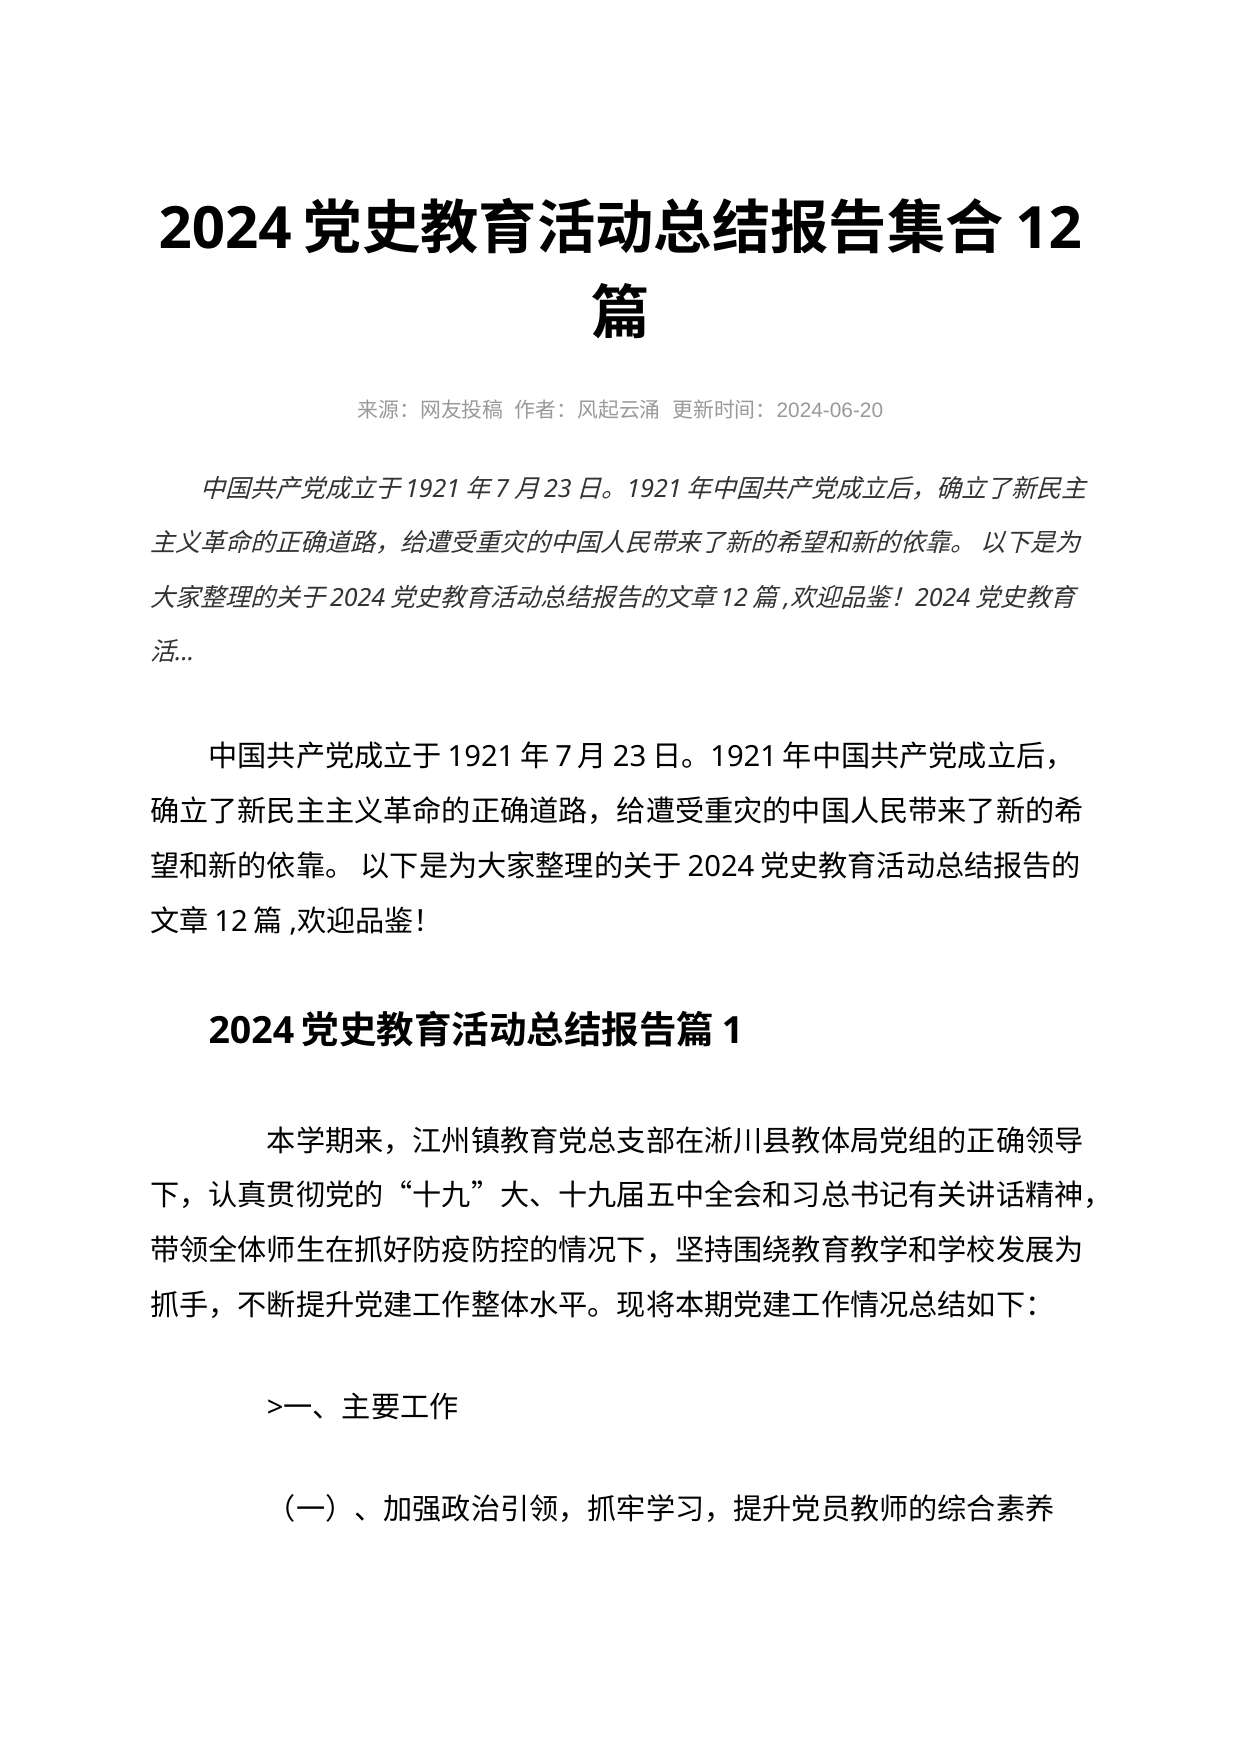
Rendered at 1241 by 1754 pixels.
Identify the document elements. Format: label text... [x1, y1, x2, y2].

text 中国共产党成立于1921年7月23日。1921年中国共产党成立后，确立了新民主主义革命的正确道路，给遭受重灾的中国人民带来了新的希望和新的依靠。 以下是为大家整理的关于2024党史教育活动总结报告的文章12篇 ,欢迎品鉴！ [150, 733, 1090, 940]
text 来源：网友投稿 作者：风起云涌 更新时间：2024-06-20 [150, 397, 1090, 421]
text 本学期来，江州镇教育党总支部在淅川县教体局党组的正确领导下，认真贯彻党的“十九”大、十九届五中全会和习总书记有关讲话精神，带领全体师生在抓好防疫防控的情况下，坚持围绕教育教学和学校发展为抓手，不断提升党建工作整体水平。现将本期党建工作情况总结如下： [150, 1117, 1090, 1324]
text 2024党史教育活动总结报告篇1 [150, 999, 1090, 1054]
text >一、主要工作 [150, 1383, 1090, 1426]
text （一）、加强政治引领，抓牢学习，提升党员教师的综合素养 [150, 1486, 1090, 1528]
subtitle 2024党史教育活动总结报告集合12篇 [150, 181, 1090, 351]
text 中国共产党成立于1921年7月23日。1921年中国共产党成立后，确立了新民主主义革命的正确道路，给遭受重灾的中国人民带来了新的希望和新的依靠。 以下是为大家整理的关于2024党史教育活动总结报告的文章12篇 ,欢迎品鉴！2024党史教育活... [150, 468, 1090, 668]
